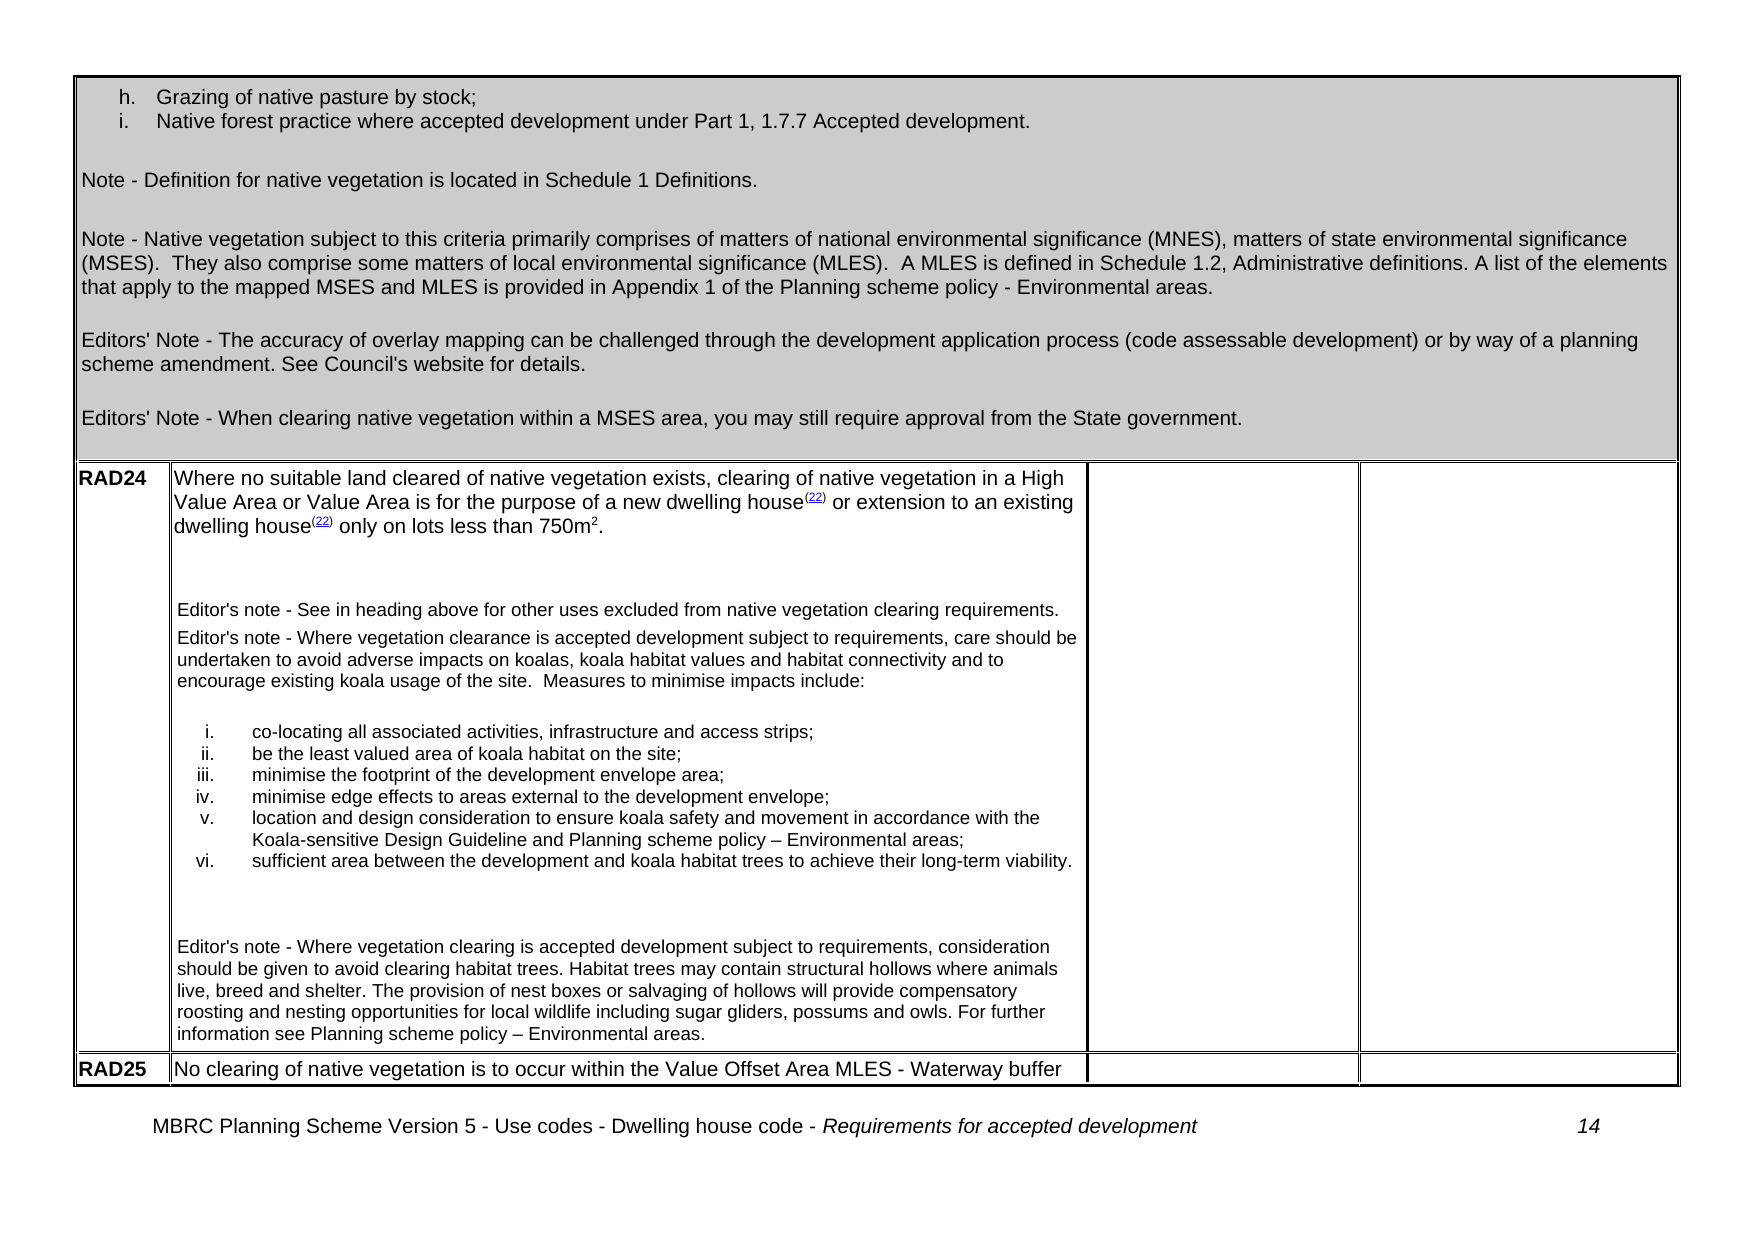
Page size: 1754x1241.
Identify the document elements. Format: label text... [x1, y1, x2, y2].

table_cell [77, 78, 1677, 459]
table_cell [1087, 1054, 1360, 1084]
table_cell [1089, 463, 1358, 1051]
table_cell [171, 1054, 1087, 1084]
table_cell RAD24 [77, 460, 169, 1051]
table_cell [1360, 1051, 1679, 1084]
table_cell RAD25 [75, 1051, 171, 1084]
table_cell [1361, 460, 1678, 1051]
table_cell Where no suitable land cleared of native vegetation exists, clearing of native vegetation in a High Value Area or Value Area is for the purpose of a new dwelling house(22) or extension to an existing dwelling house(22) only on lots less than 750m2. [172, 463, 1086, 1051]
